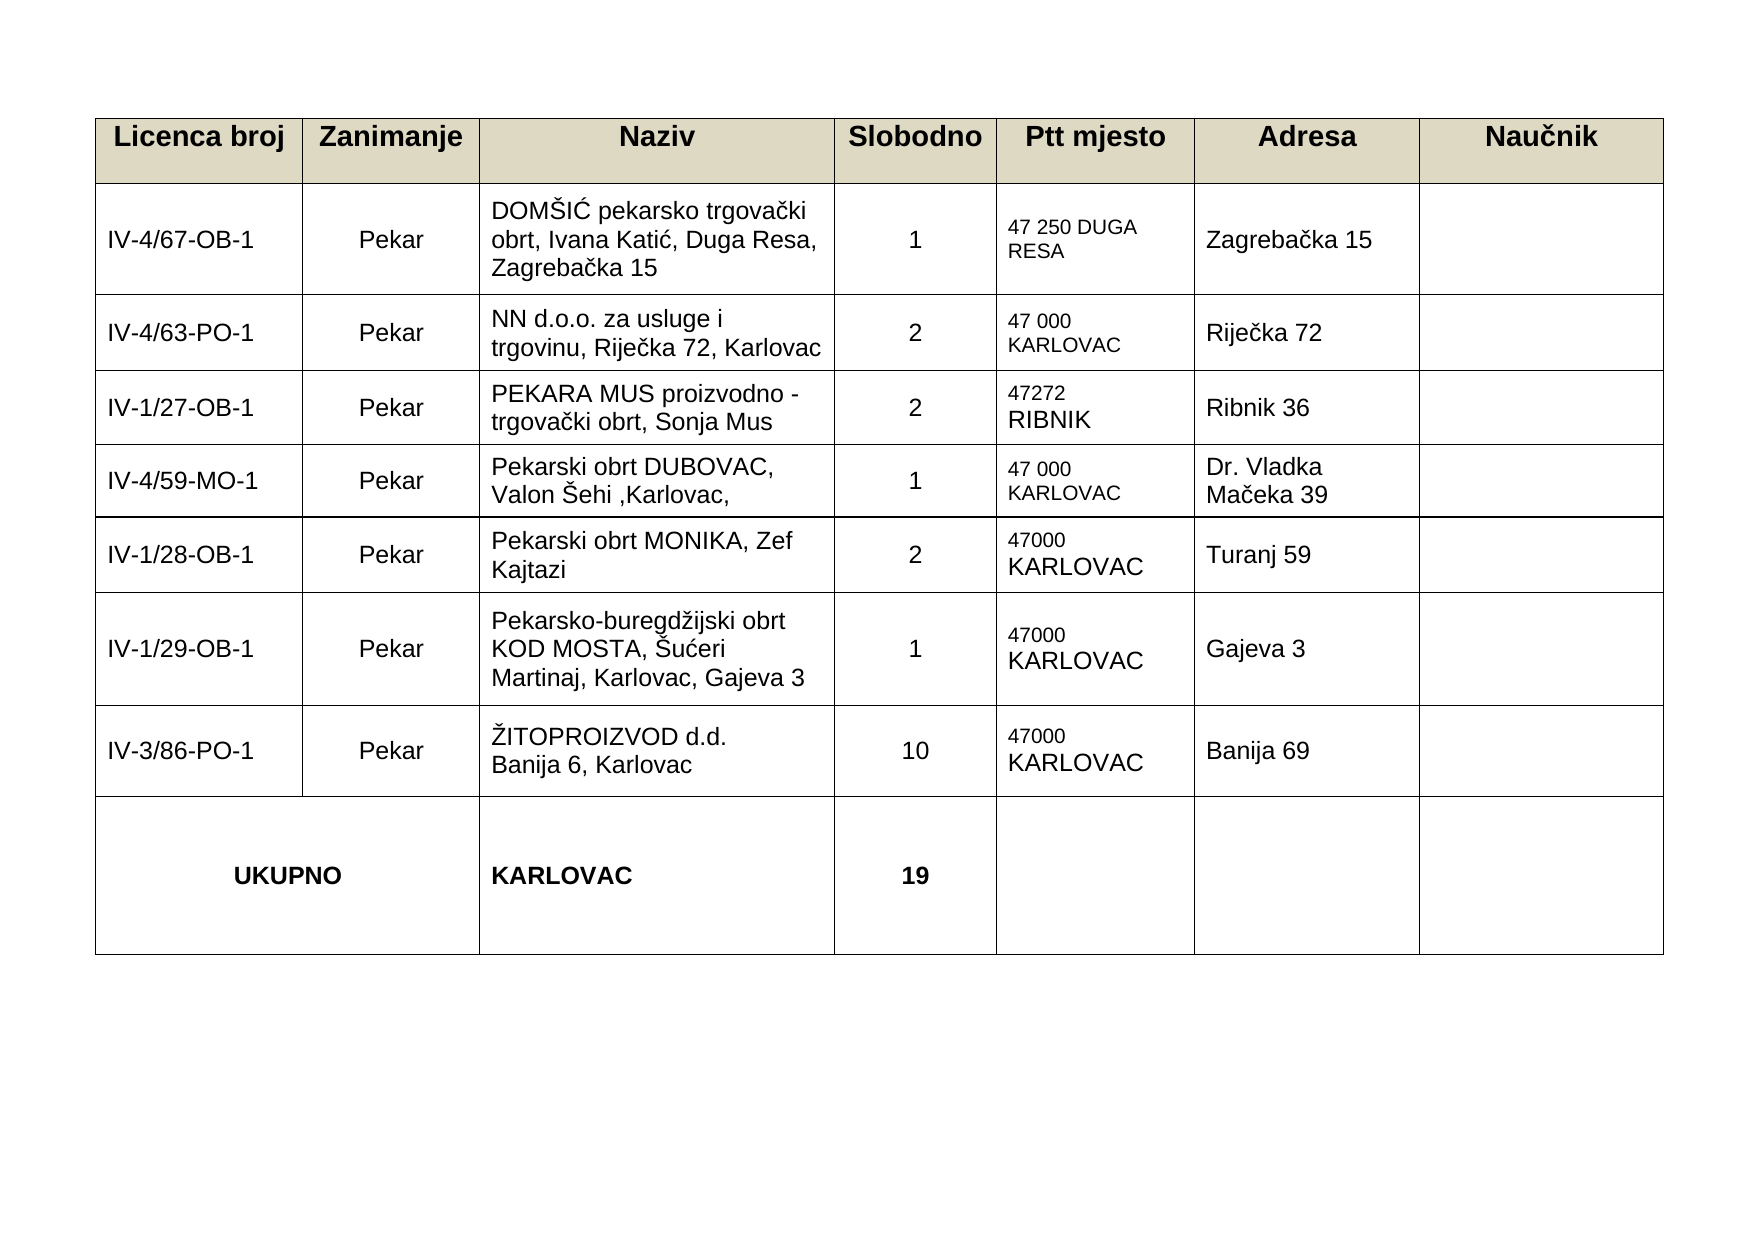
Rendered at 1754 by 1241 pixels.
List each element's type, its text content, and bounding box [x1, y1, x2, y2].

table_cell 47272 RIBNIK [997, 371, 1194, 444]
table_cell [1420, 593, 1663, 704]
table_header Adresa [1195, 119, 1419, 183]
table_header Ptt mjesto [997, 119, 1194, 183]
table_cell 47 250 DUGA RESA [997, 184, 1194, 294]
table_header Naučnik [1420, 119, 1663, 183]
table_cell 1 [835, 445, 996, 516]
table_cell 47000 KARLOVAC [997, 706, 1194, 796]
table_cell 1 [835, 593, 996, 704]
table_cell [1420, 518, 1663, 592]
table_cell [1420, 184, 1663, 294]
table_header Licenca broj [96, 119, 302, 183]
table_header Naziv [480, 119, 834, 183]
table_cell 47000 KARLOVAC [997, 593, 1194, 704]
table_cell Pekarski obrt DUBOVAC, Valon Šehi ,Karlovac, [480, 445, 834, 516]
table_cell Gajeva 3 [1195, 593, 1419, 704]
table_cell 10 [835, 706, 996, 796]
table_cell [1420, 797, 1663, 954]
table_cell IV-4/67-OB-1 [96, 184, 302, 294]
table_cell Pekar [303, 371, 479, 444]
table_header Zanimanje [303, 119, 479, 183]
table_cell IV-1/27-OB-1 [96, 371, 302, 444]
table_cell NN d.o.o. za usluge i trgovinu, Riječka 72, Karlovac [480, 295, 834, 370]
table_cell 19 [835, 797, 996, 954]
table_cell ŽITOPROIZVOD d.d. Banija 6, Karlovac [480, 706, 834, 796]
table_cell 2 [835, 518, 996, 592]
table_cell DOMŠIĆ pekarsko trgovački obrt, Ivana Katić, Duga Resa, Zagrebačka 15 [480, 184, 834, 294]
table_cell [1420, 295, 1663, 370]
table_cell PEKARA MUS proizvodno -trgovački obrt, Sonja Mus [480, 371, 834, 444]
table_cell IV-3/86-PO-1 [96, 706, 302, 796]
table_cell IV-1/29-OB-1 [96, 593, 302, 704]
table_cell [997, 797, 1194, 954]
table_cell 47000 KARLOVAC [997, 518, 1194, 592]
table_cell 47 000 KARLOVAC [997, 445, 1194, 516]
table_header Slobodno [835, 119, 996, 183]
table_cell Dr. Vladka Mačeka 39 [1195, 445, 1419, 516]
table_cell [1420, 445, 1663, 516]
table_cell [1420, 706, 1663, 796]
table_cell KARLOVAC [480, 797, 834, 954]
table_cell IV-4/59-MO-1 [96, 445, 302, 516]
table_cell Banija 69 [1195, 706, 1419, 796]
table_cell 2 [835, 295, 996, 370]
table_cell 1 [835, 184, 996, 294]
table_cell Pekarsko-buregdžijski obrt KOD MOSTA, Šućeri Martinaj, Karlovac, Gajeva 3 [480, 593, 834, 704]
table_cell UKUPNO [96, 797, 479, 954]
table_cell [1420, 371, 1663, 444]
table_cell Pekar [303, 593, 479, 704]
table_cell Ribnik 36 [1195, 371, 1419, 444]
table_cell 2 [835, 371, 996, 444]
table_cell Pekar [303, 184, 479, 294]
table_cell IV-1/28-OB-1 [96, 518, 302, 592]
table_cell Pekar [303, 706, 479, 796]
table_cell Riječka 72 [1195, 295, 1419, 370]
table_cell Pekar [303, 295, 479, 370]
table_cell Pekar [303, 445, 479, 516]
table_cell Zagrebačka 15 [1195, 184, 1419, 294]
table_cell 47 000 KARLOVAC [997, 295, 1194, 370]
table_cell IV-4/63-PO-1 [96, 295, 302, 370]
table_cell Turanj 59 [1195, 518, 1419, 592]
table_cell Pekar [303, 518, 479, 592]
table_cell Pekarski obrt MONIKA, Zef Kajtazi [480, 518, 834, 592]
table_cell [1195, 797, 1419, 954]
